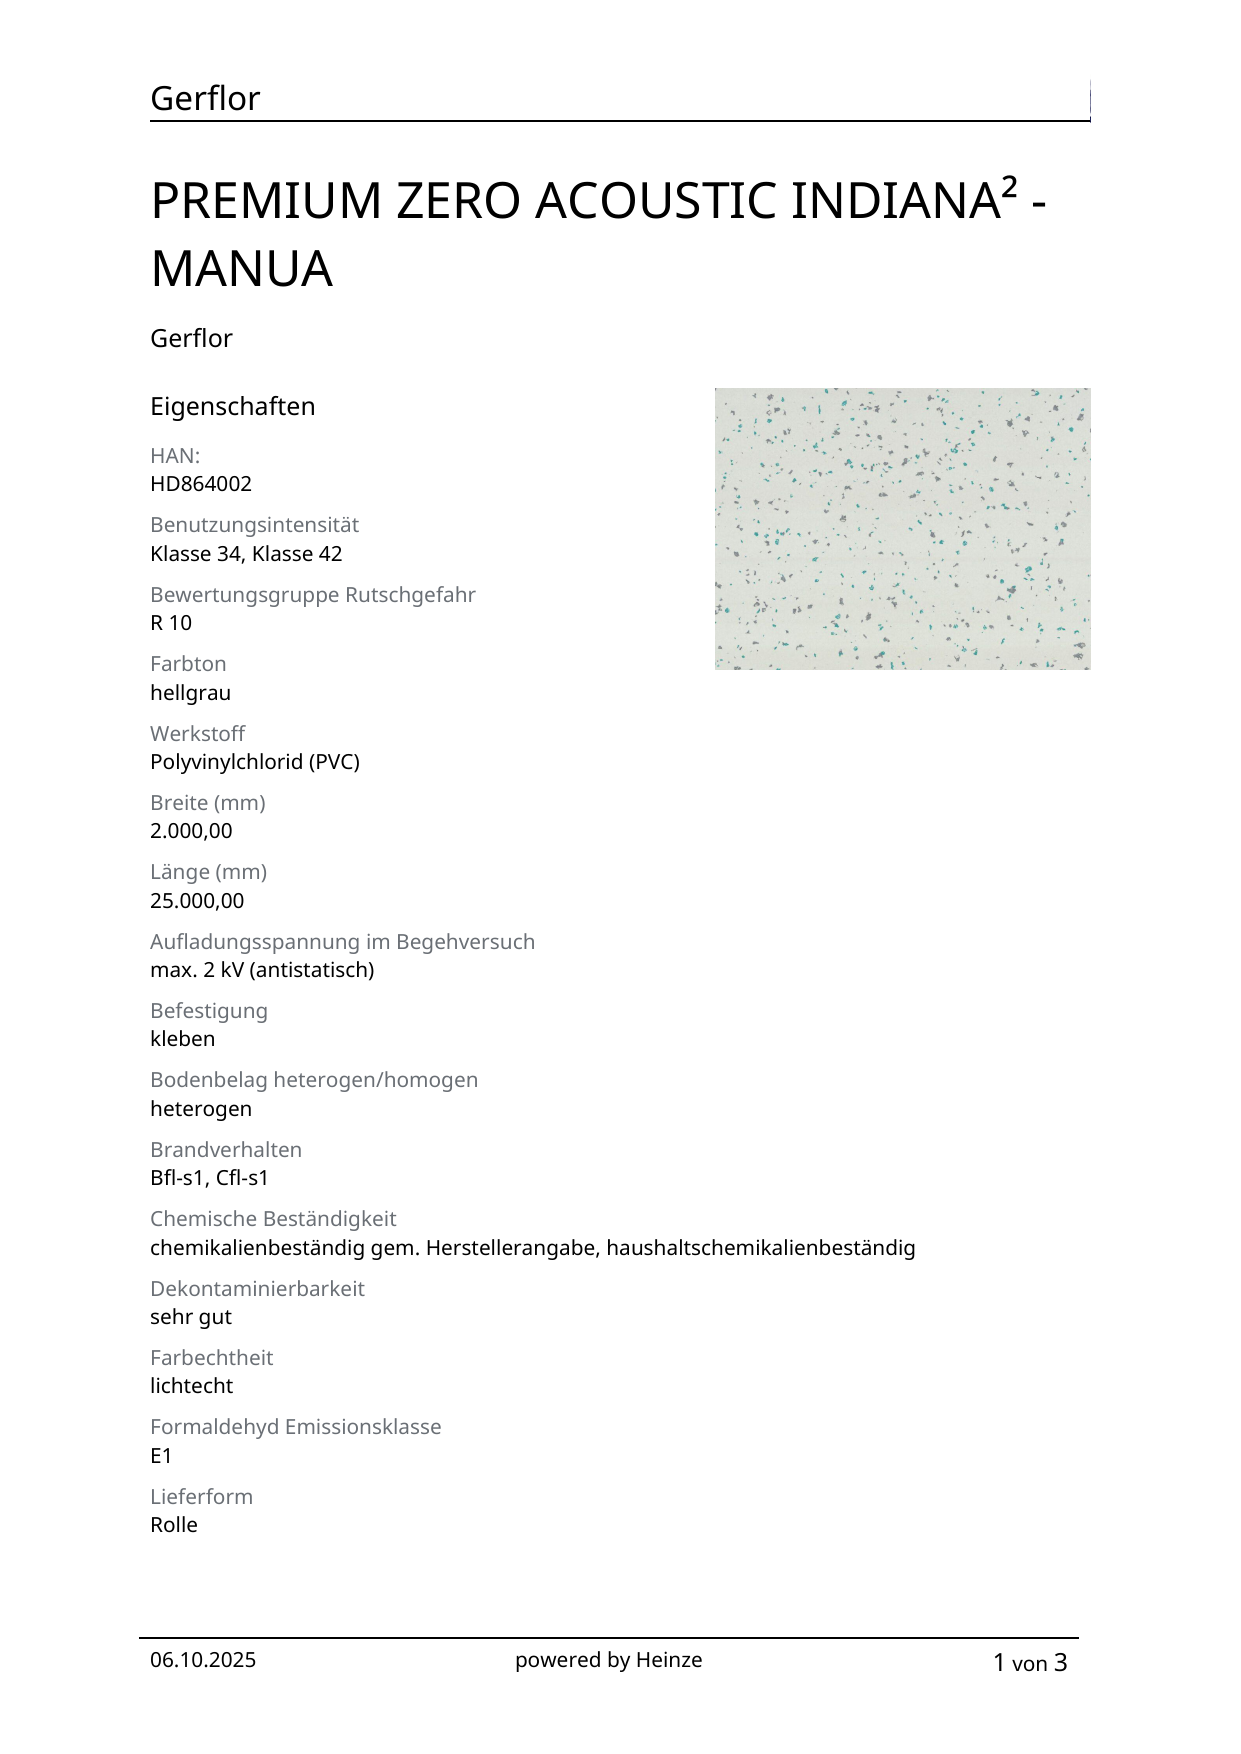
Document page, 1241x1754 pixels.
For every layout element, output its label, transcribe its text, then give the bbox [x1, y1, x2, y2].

text Polyvinylchlorid (PVC) [150, 747, 1090, 776]
text Dekontaminierbarkeit [150, 1274, 1090, 1302]
text Formaldehyd Emissionsklasse [150, 1412, 1090, 1441]
text Bfl-s1, Cfl-s1 [150, 1163, 1090, 1192]
text Länge (mm) [150, 857, 1090, 886]
text HAN: [150, 441, 715, 469]
text sehr gut [150, 1302, 1090, 1331]
text lichtecht [150, 1371, 1090, 1400]
text heterogen [150, 1094, 1090, 1122]
text Bodenbelag heterogen/homogen [150, 1066, 1090, 1094]
text chemikalienbeständig gem. Herstellerangabe, haushaltschemikalienbeständig [150, 1233, 1090, 1261]
text hellgrau [150, 678, 1090, 706]
text Klasse 34, Klasse 42 [150, 539, 715, 567]
text max. 2 kV (antistatisch) [150, 955, 1090, 984]
picture [715, 388, 1091, 670]
text Brandverhalten [150, 1135, 1090, 1163]
text Befestigung [150, 996, 1090, 1024]
text Breite (mm) [150, 788, 1090, 816]
text PREMIUM ZERO ACOUSTIC INDIANA² - MANUA [150, 165, 1090, 301]
text E1 [150, 1441, 1090, 1469]
text HD864002 [150, 469, 715, 498]
text 25.000,00 [150, 886, 1090, 914]
text R 10 [150, 608, 715, 637]
text Farbechtheit [150, 1343, 1090, 1371]
text Werkstoff [150, 719, 1090, 747]
text 2.000,00 [150, 816, 1090, 845]
text Benutzungsintensität [150, 511, 715, 539]
text Aufladungsspannung im Begehversuch [150, 927, 1090, 955]
text Lieferform [150, 1482, 1090, 1510]
text Farbton [150, 649, 1090, 678]
text Eigenschaften [150, 388, 715, 422]
text kleben [150, 1024, 1090, 1053]
text Gerflor [150, 320, 1090, 354]
text Rolle [150, 1510, 1090, 1539]
text Bewertungsgruppe Rutschgefahr [150, 580, 715, 608]
text Chemische Beständigkeit [150, 1204, 1090, 1233]
